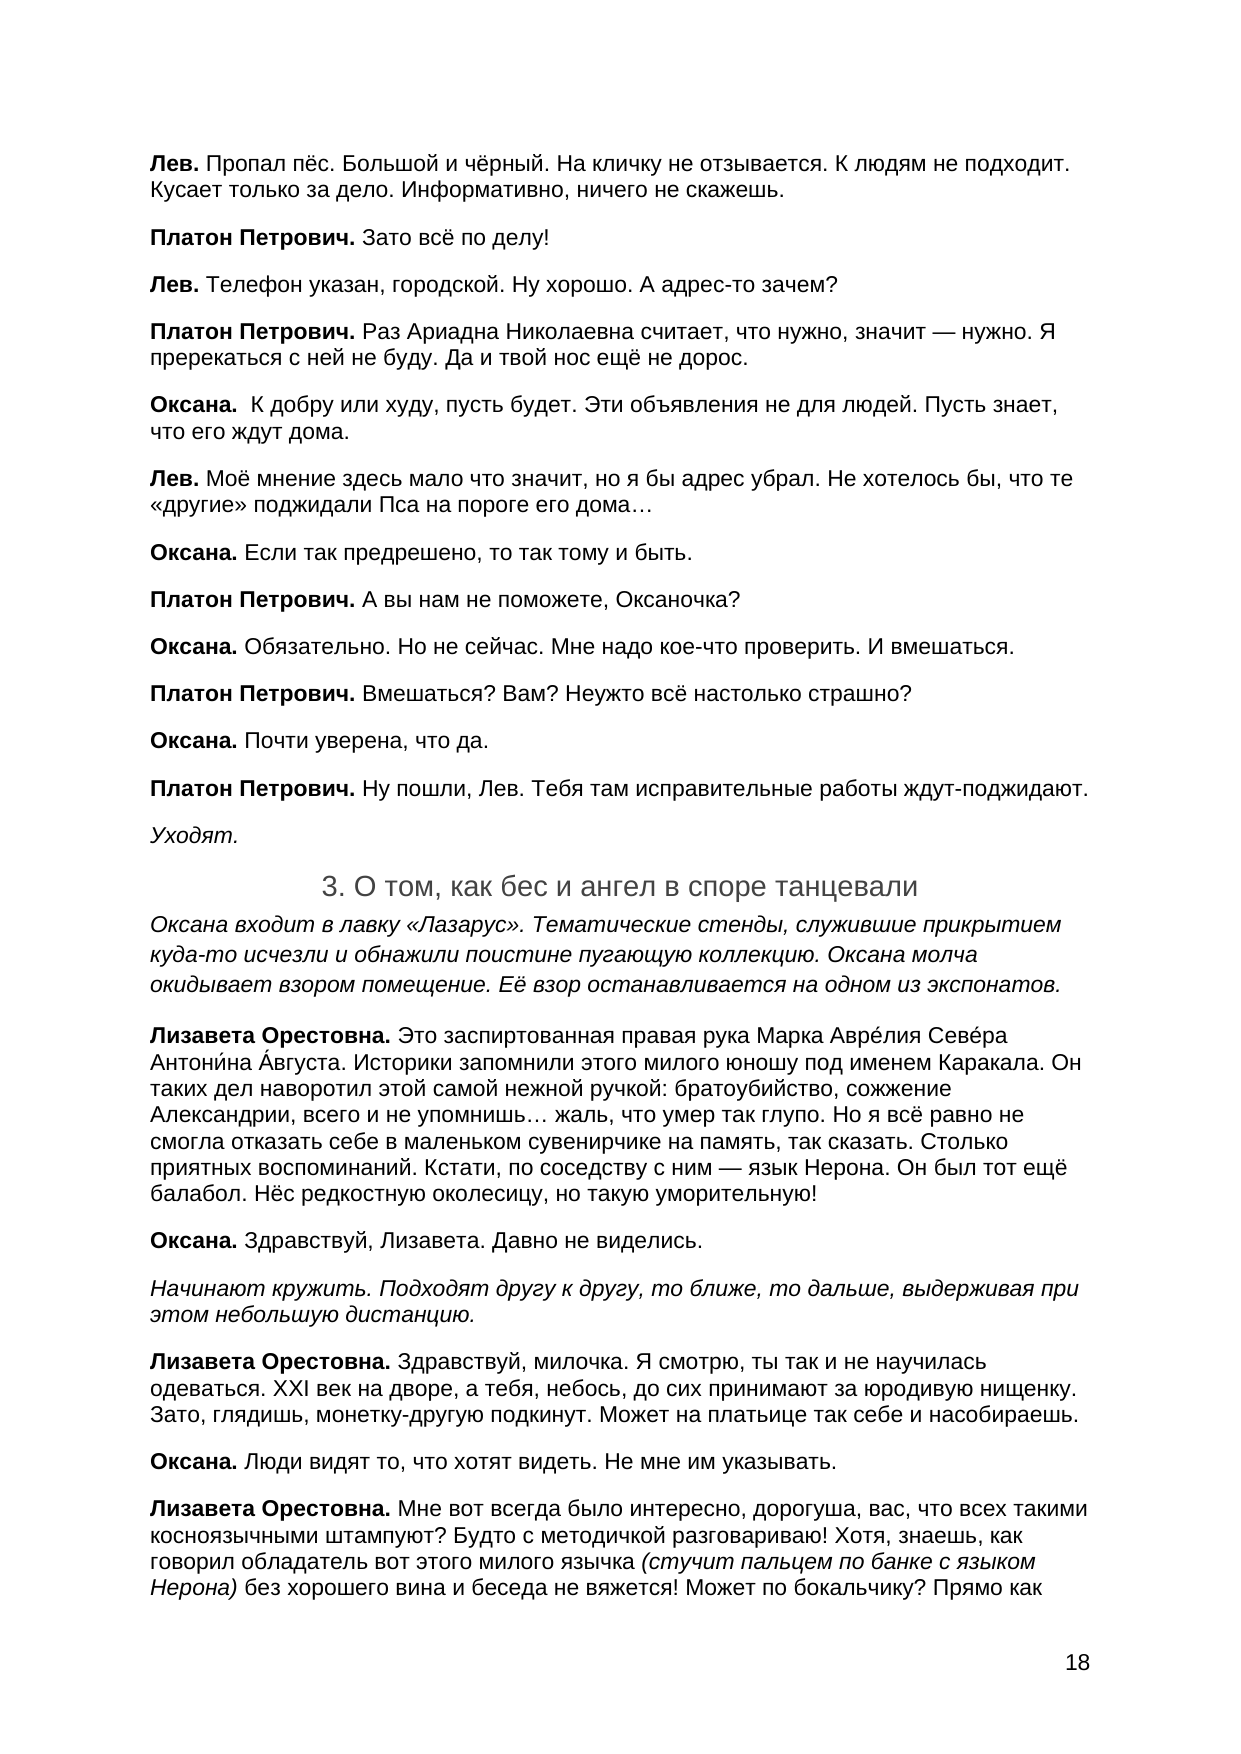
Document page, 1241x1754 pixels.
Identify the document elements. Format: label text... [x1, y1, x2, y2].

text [150, 1495, 1090, 1601]
text Платон Петрович. Вмешаться? Вам? Неужто всё настолько страшно? [150, 680, 1090, 706]
text Платон Петрович. А вы нам не поможете, Оксаночка? [150, 586, 1090, 612]
text Оксана входит в лавку «Лазарус». Тематические стенды, служившие прикрытием куда-то исчезли и обнажили поистине пугающую коллекцию. Оксана молча окидывает взором помещение. Её взор останавливается на одном из экспонатов. [150, 911, 1090, 997]
text Оксана. Почти уверена, что да. [150, 727, 1090, 754]
subtitle 3. О том, как бес и ангел в споре танцевали [150, 869, 1090, 902]
text Оксана. К добру или худу, пусть будет. Эти объявления не для людей. Пусть знает, что его ждут дома. [150, 391, 1090, 444]
text Оксана. Люди видят то, что хотят видеть. Не мне им указывать. [150, 1448, 1090, 1474]
text Лизавета Орестовна. Это заспиртованная правая рука Марка Авре́лия Севе́ра Антони́на А́вгуста. Историки запомнили этого милого юношу под именем Каракала. Он таких дел наворотил этой самой нежной ручкой: братоубийство, сожжение Александрии, всего и не упомнишь… жаль, что умер так глупо. Но я всё равно не смогла отказать себе в маленьком сувенирчике на память, так сказать. Столько приятных воспоминаний. Кстати, по соседству с ним — язык Нерона. Он был тот ещё балабол. Нёс редкостную околесицу, но такую уморительную! [150, 1022, 1090, 1207]
text Оксана. Здравствуй, Лизавета. Давно не виделись. [150, 1227, 1090, 1254]
text Лев. Телефон указан, городской. Ну хорошо. А адрес-то зачем? [150, 271, 1090, 297]
text Оксана. Обязательно. Но не сейчас. Мне надо кое-что проверить. И вмешаться. [150, 633, 1090, 659]
text Уходят. [150, 822, 1090, 848]
text Начинают кружить. Подходят другу к другу, то ближе, то дальше, выдерживая при этом небольшую дистанцию. [150, 1275, 1090, 1327]
text Платон Петрович. Ну пошли, Лев. Тебя там исправительные работы ждут-поджидают. [150, 774, 1090, 801]
text Лизавета Орестовна. Здравствуй, милочка. Я смотрю, ты так и не научилась одеваться. XXI век на дворе, а тебя, небось, до сих принимают за юродивую нищенку. Зато, глядишь, монетку-другую подкинут. Может на платьице так себе и насобираешь. [150, 1348, 1090, 1427]
text Оксана. Если так предрешено, то так тому и быть. [150, 538, 1090, 565]
text Лев. Моё мнение здесь мало что значит, но я бы адрес убрал. Не хотелось бы, что те «другие» поджидали Пса на пороге его дома… [150, 465, 1090, 518]
text Платон Петрович. Зато всё по делу! [150, 223, 1090, 250]
text Платон Петрович. Раз Ариадна Николаевна считает, что нужно, значит — нужно. Я пререкаться с ней не буду. Да и твой нос ещё не дорос. [150, 318, 1090, 371]
text Лев. Пропал пёс. Большой и чёрный. На кличку не отзывается. К людям не подходит. Кусает только за дело. Информативно, ничего не скажешь. [150, 150, 1090, 203]
